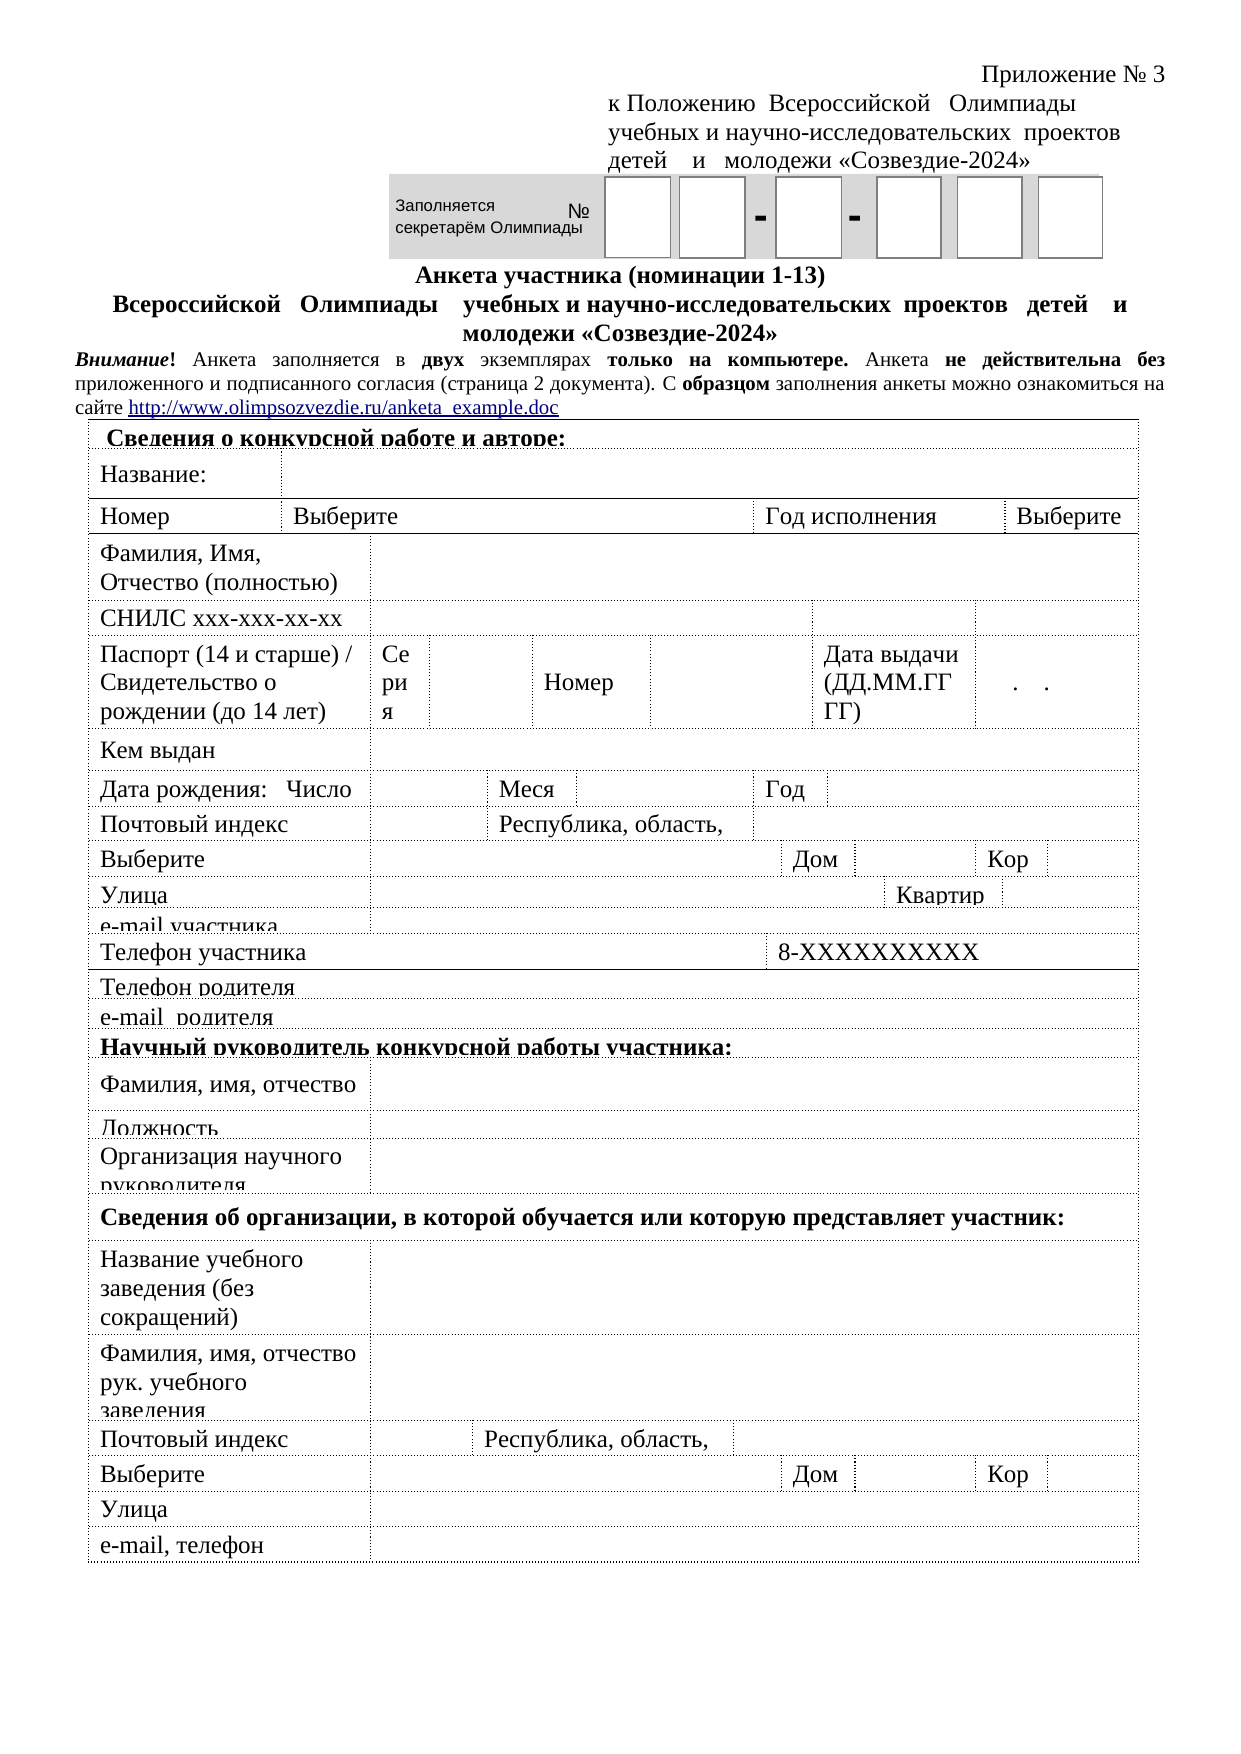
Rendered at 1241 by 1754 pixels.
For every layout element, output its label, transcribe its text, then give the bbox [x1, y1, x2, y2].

table_cell Республика, область, край [473, 1420, 733, 1455]
table_cell [370, 806, 487, 840]
text Всероссийской Олимпиады учебных и научно-исследовательских проектов детей и молодежи «Созвездие-2024» [75, 289, 1165, 347]
table_cell [370, 534, 1138, 599]
table_cell 8-XXXXXXXXXX [767, 933, 1138, 968]
table_cell Паспорт (14 и старше) / Свидетельство о рождении (до 14 лет) [89, 635, 370, 727]
table_header к Положению Всероссийской Олимпиады учебных и научно-исследовательских проектов детей и молодежи «Созвездие-2024» [597, 88, 1146, 174]
table_cell Месяц [487, 770, 576, 806]
table_cell Улица [89, 876, 370, 907]
text Приложение № 3 [75, 59, 1165, 88]
table_cell [370, 1334, 1138, 1420]
table_cell Фамилия, Имя, Отчество (полностью) [89, 534, 370, 599]
table_cell Телефон участника [89, 933, 767, 968]
table_cell Сведения об организации, в которой обучается или которую представляет участник: [89, 1193, 1138, 1239]
table_cell [370, 876, 884, 907]
table_cell [1003, 876, 1138, 907]
table_cell Дата выдачи (ДД.ММ.ГГГГ) [813, 635, 976, 727]
table_cell Научный руководитель конкурсной работы участника: [89, 1028, 1138, 1057]
table_cell [89, 1455, 370, 1491]
table_cell [370, 1110, 1138, 1137]
table_cell Республика, область, край [487, 806, 754, 840]
text Анкета участника (номинации 1-13) [75, 260, 1165, 289]
table_cell [754, 806, 1138, 840]
table_cell [429, 635, 532, 727]
table_cell Серия [370, 635, 429, 727]
table_cell [370, 1455, 781, 1491]
table_cell [370, 1526, 1138, 1561]
table_cell Дом [781, 840, 855, 876]
table_cell e-mail родителя [89, 998, 1138, 1028]
table_cell . . [976, 635, 1138, 727]
table_cell [370, 728, 1138, 770]
table_cell [651, 635, 812, 727]
text Внимание! Анкета заполняется в двух экземплярах только на компьютере. Анкета не действительна без приложенного и подписанного согласия (страница 2 документа). С образцом заполнения анкеты можно ознакомиться на сайте http://www.olimpsozvezdie.ru/anketa_example.doc [75, 347, 1165, 419]
table_cell [1047, 1455, 1138, 1491]
table_cell e-mail участника [89, 907, 370, 933]
table_cell Год [754, 770, 828, 806]
table_cell [813, 600, 976, 635]
table_cell [734, 1420, 1138, 1455]
table_cell [370, 1138, 1138, 1193]
table_cell [282, 499, 754, 533]
table_cell [370, 1491, 1138, 1526]
table_cell [370, 770, 487, 806]
table_cell [370, 1420, 473, 1455]
table_cell [576, 770, 754, 806]
table_cell Должность [89, 1110, 370, 1137]
table_cell Телефон родителя [89, 970, 1138, 998]
table_cell Номер [533, 635, 651, 727]
table_cell Название учебного заведения (без сокращений) [89, 1240, 370, 1334]
table_cell [1005, 499, 1138, 533]
table_cell [1047, 840, 1138, 876]
table_cell Кем выдан [89, 728, 370, 770]
table_cell [855, 840, 976, 876]
table_cell [855, 1455, 976, 1491]
table_cell [370, 907, 1138, 933]
table_cell Организация научного руководителя [89, 1138, 370, 1193]
table_cell СНИЛС ххх-ххх-хх-хх [89, 600, 370, 635]
table_cell e-mail, телефон [89, 1526, 370, 1561]
table_cell Дом [781, 1455, 855, 1491]
table_cell Корпус [976, 1455, 1047, 1491]
table_cell Номер номинации: [89, 499, 282, 533]
table_header Сведения о конкурсной работе и авторе: [89, 420, 1138, 448]
table_cell [370, 1057, 1138, 1109]
table_cell Дата рождения: Число [89, 770, 370, 806]
table_cell Корпус [976, 840, 1047, 876]
table_cell Почтовый индекс [89, 806, 370, 840]
table_cell [828, 770, 1138, 806]
table_cell [370, 1240, 1138, 1334]
table_cell Фамилия, имя, отчество рук. учебного заведения [89, 1334, 370, 1420]
table_cell [976, 600, 1138, 635]
table_cell Квартира [885, 876, 1003, 907]
table_cell Почтовый индекс [89, 1420, 370, 1455]
table_cell [370, 840, 781, 876]
table_cell Улица [89, 1491, 370, 1526]
table_cell [89, 840, 370, 876]
table_cell Год исполнения работы: [754, 499, 1005, 533]
table_cell Название: [89, 448, 282, 497]
table_cell [370, 600, 812, 635]
table_cell [282, 448, 1138, 497]
table_cell Фамилия, имя, отчество [89, 1057, 370, 1109]
